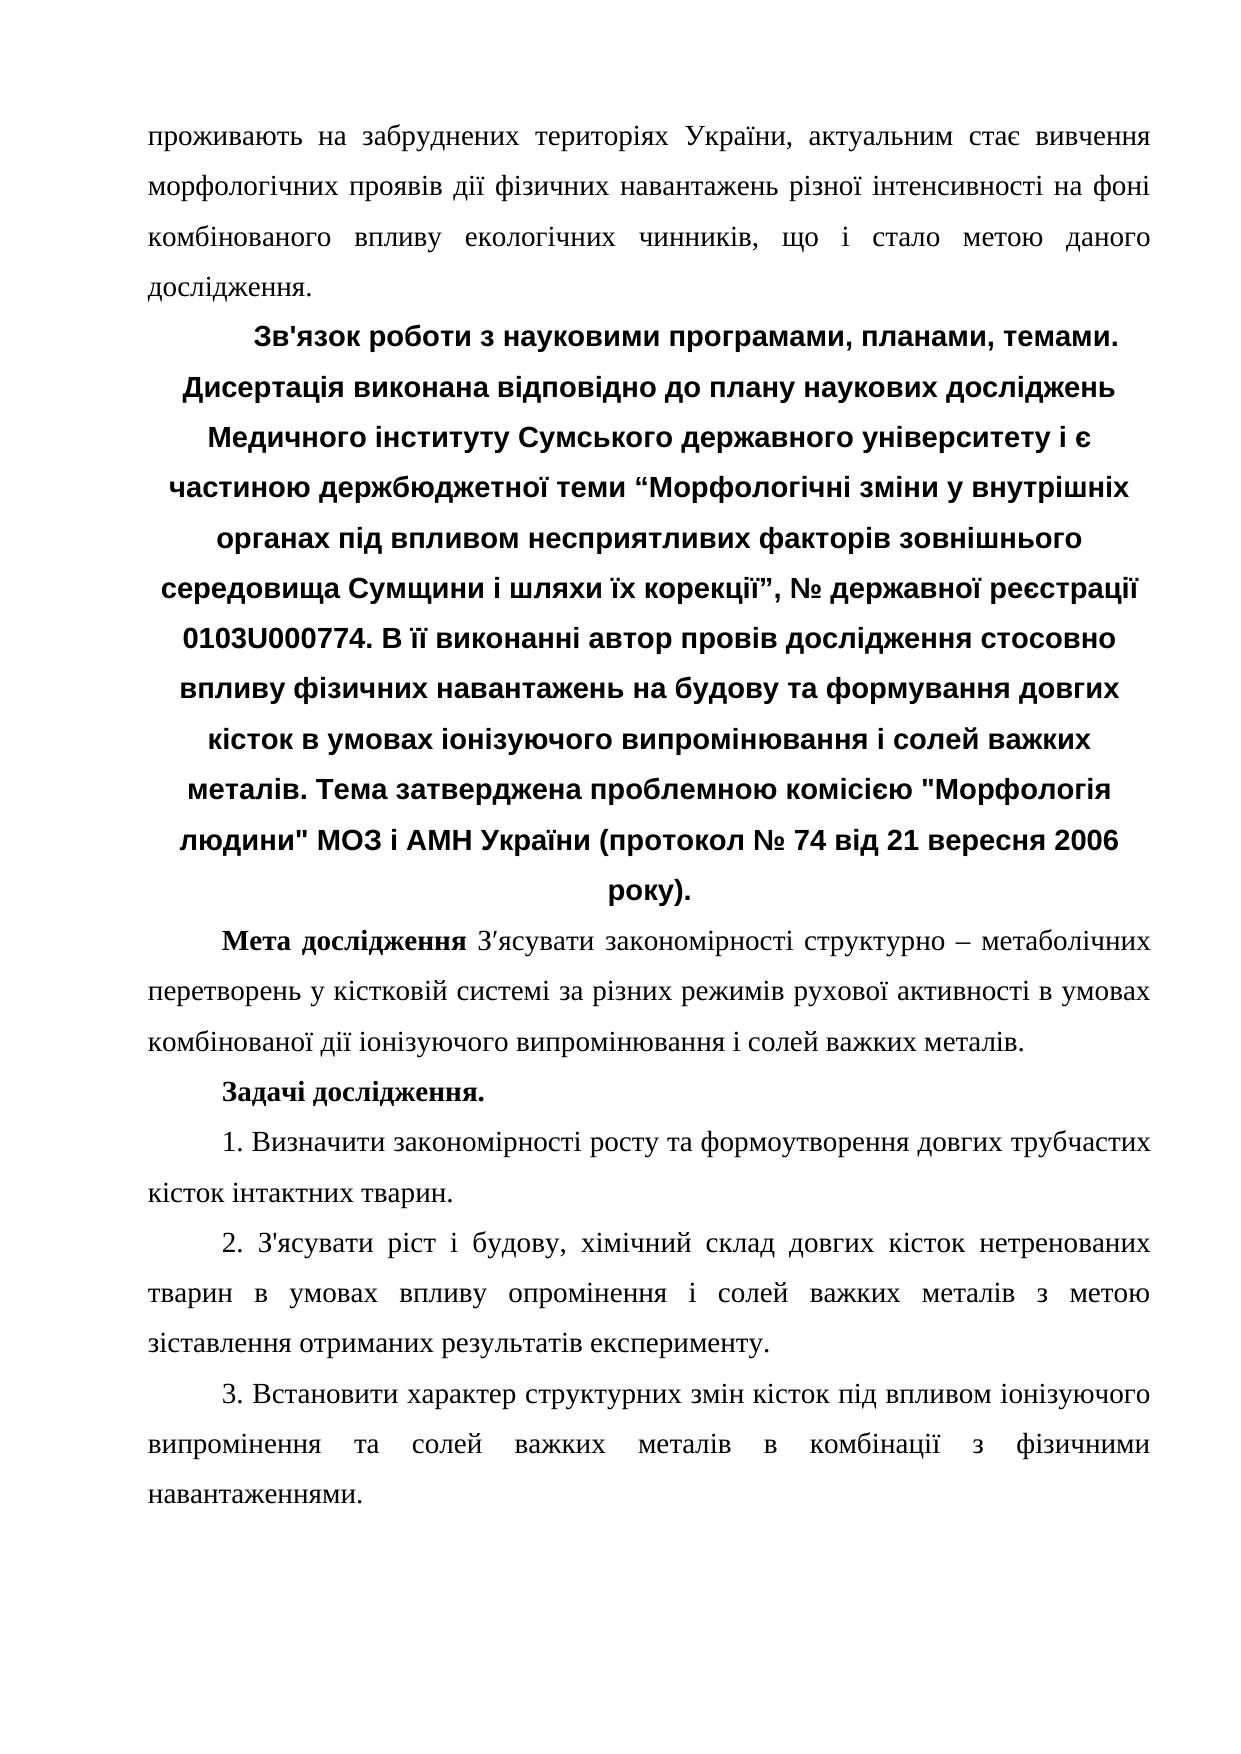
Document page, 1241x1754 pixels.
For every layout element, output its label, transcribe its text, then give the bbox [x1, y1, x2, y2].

text Задачі дослідження. [148, 1074, 1152, 1108]
text Мета дослідження З′ясувати закономірності структурно – метаболічних перетворень у кістковій системі за різних режимів рухової активності в умовах комбінованої дії іонізуючого випромінювання і солей важких металів. [148, 923, 1152, 1057]
text 2. З'ясувати ріст і будову, хімічний склад довгих кісток нетренованих тварин в умовах впливу опромінення і солей важких металів з метою зіставлення отриманих результатів експерименту. [148, 1225, 1152, 1359]
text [148, 118, 1152, 303]
text 3. Встановити характер структурних змін кісток під впливом іонізуючого випромінення та солей важких металів в комбінації з фізичними навантаженнями. [148, 1376, 1152, 1510]
text 1. Визначити закономірності росту та формоутворення довгих трубчастих кісток інтактних тварин. [148, 1124, 1152, 1208]
text Зв'язок роботи з науковими програмами, планами, темами. Дисертація виконана відповідно до плану наукових досліджень Медичного інституту Сумського державного університету і є частиною держбюджетної теми “Морфологічні зміни у внутрішніх органах під впливом несприятливих факторів зовнішнього середовища Сумщини і шляхи їх корекції”, № державної реєстрації 0103U000774. В її виконанні автор провів дослідження стосовно впливу фізичних навантажень на будову та формування довгих кісток в умовах іонізуючого випромінювання і солей важких металів. Тема затверджена проблемною комісією "Морфологія людини" МОЗ і АМН України (протокол № 74 від 21 вересня 2006 року). [148, 319, 1152, 906]
